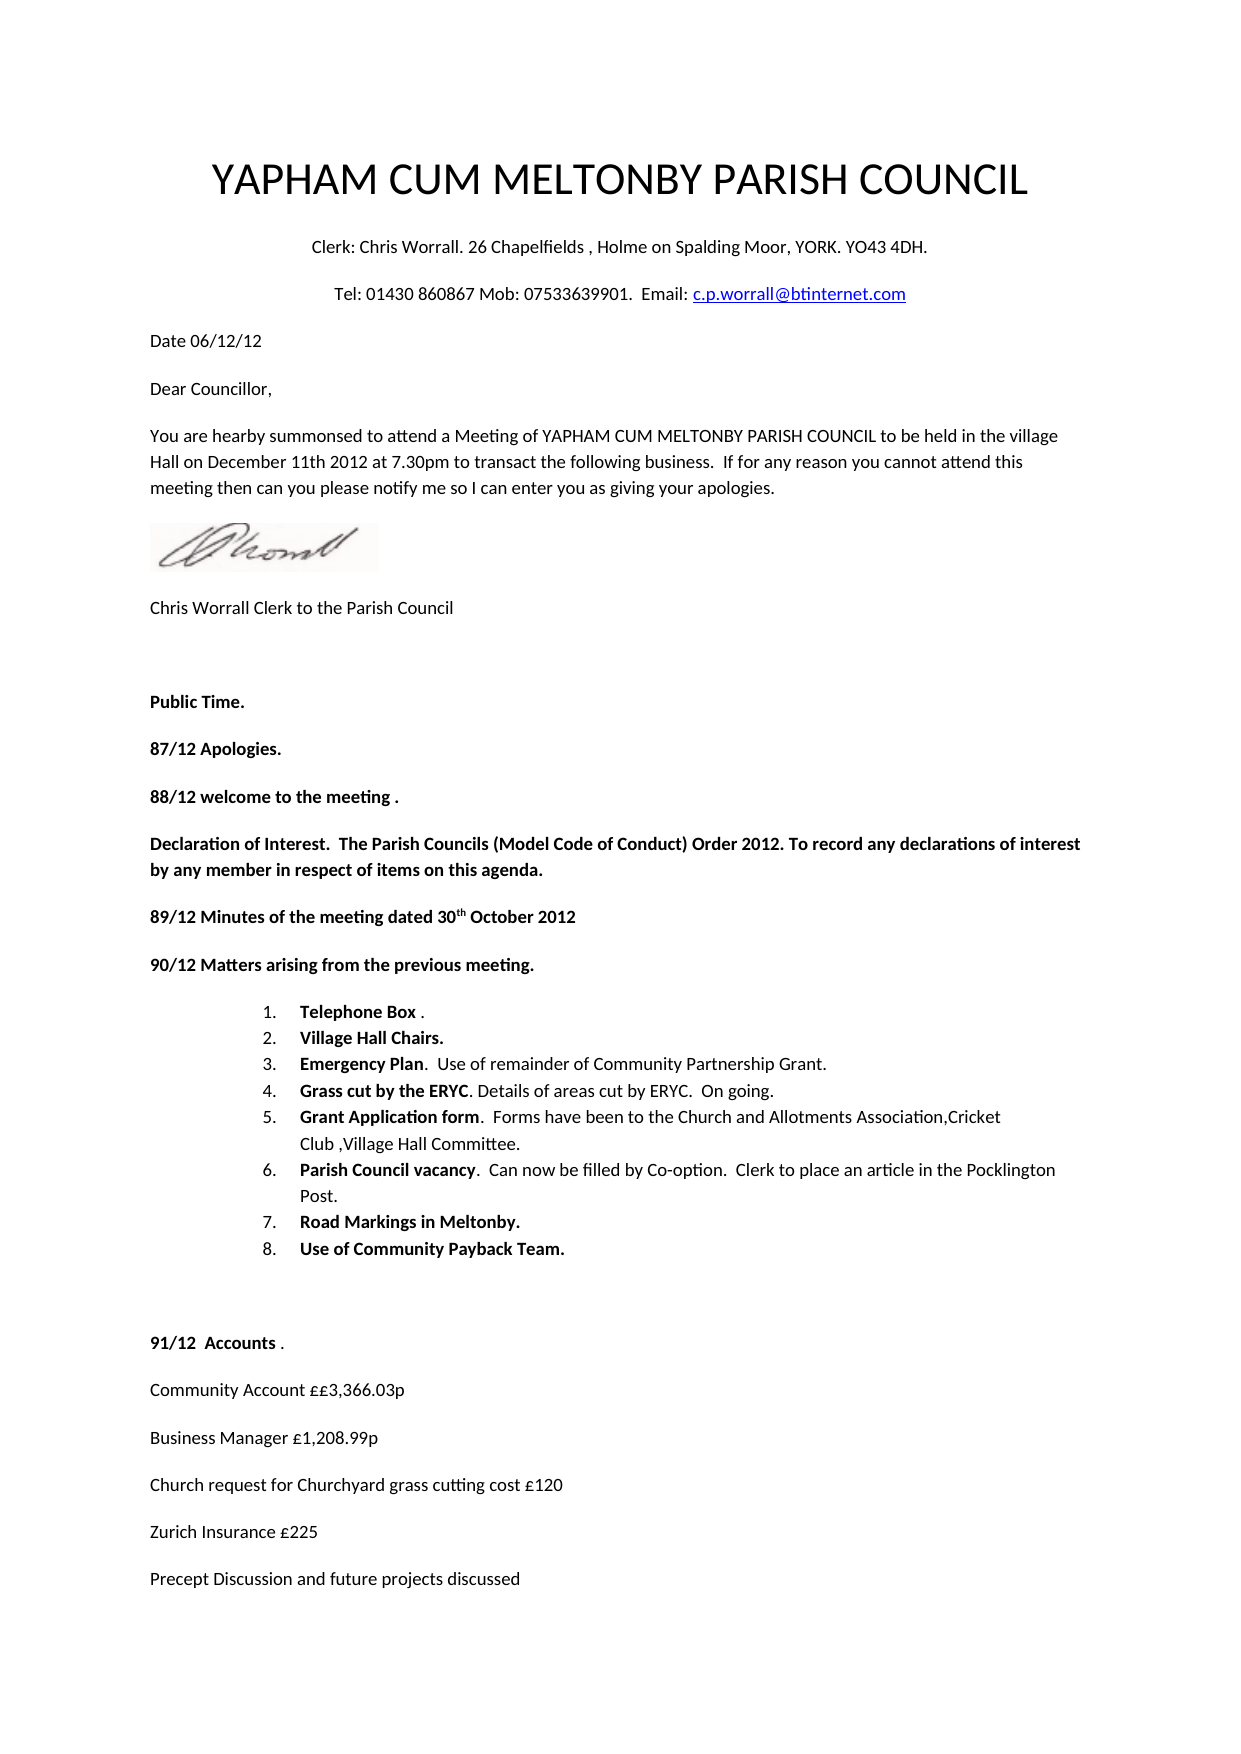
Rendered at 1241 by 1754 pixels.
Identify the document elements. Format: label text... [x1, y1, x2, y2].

list Road Markings in Meltonby. [262, 1211, 1090, 1234]
text 87/12 Apologies. [150, 738, 1090, 761]
text Zurich Insurance £225 [150, 1520, 1090, 1543]
text 90/12 Matters arising from the previous meeting. [150, 953, 1090, 976]
text 91/12 Accounts . [150, 1331, 1090, 1354]
list Telephone Box . [262, 1000, 1090, 1023]
text 89/12 Minutes of the meeting dated 30th October 2012 [150, 906, 1090, 928]
list Grant Application form. Forms have been to the Church and Allotments Association,Cricket Club ,Village Hall Committee. [262, 1105, 1090, 1154]
list Village Hall Chairs. [262, 1026, 1090, 1049]
text 88/12 welcome to the meeting . [150, 785, 1090, 808]
text Precept Discussion and future projects discussed [150, 1567, 1090, 1590]
text Public Time. [150, 690, 1090, 713]
list Parish Council vacancy. Can now be filled by Co-option. Clerk to place an article in the Pocklington Post. [262, 1158, 1090, 1207]
text Tel: 01430 860867 Mob: 07533639901. Email: c.p.worrall@btinternet.com [150, 282, 1090, 305]
text Chris Worrall Clerk to the Parish Council [150, 596, 1090, 619]
text YAPHAM CUM MELTONBY PARISH COUNCIL [150, 150, 1090, 206]
list Grass cut by the ERYC. Details of areas cut by ERYC. On going. [262, 1079, 1090, 1102]
text Church request for Churchyard grass cutting cost £120 [150, 1473, 1090, 1496]
text Business Manager £1,208.99p [150, 1426, 1090, 1449]
text Community Account ££3,366.03p [150, 1379, 1090, 1402]
text Date 06/12/12 [150, 329, 1090, 352]
text You are hearby summonsed to attend a Meeting of YAPHAM CUM MELTONBY PARISH COUNCIL to be held in the village Hall on December 11th 2012 at 7.30pm to transact the following business. If for any reason you cannot attend this meeting then can you please notify me so I can enter you as giving your apologies. [150, 424, 1090, 499]
text Dear Councillor, [150, 377, 1090, 399]
text Clerk: Chris Worrall. 26 Chapelfields , Holme on Spalding Moor, YORK. YO43 4DH. [150, 235, 1090, 258]
list Use of Community Payback Team. [262, 1237, 1090, 1260]
text Declaration of Interest. The Parish Councils (Model Code of Conduct) Order 2012. To record any declarations of interest by any member in respect of items on this agenda. [150, 832, 1090, 881]
list Emergency Plan. Use of remainder of Community Partnership Grant. [262, 1053, 1090, 1076]
